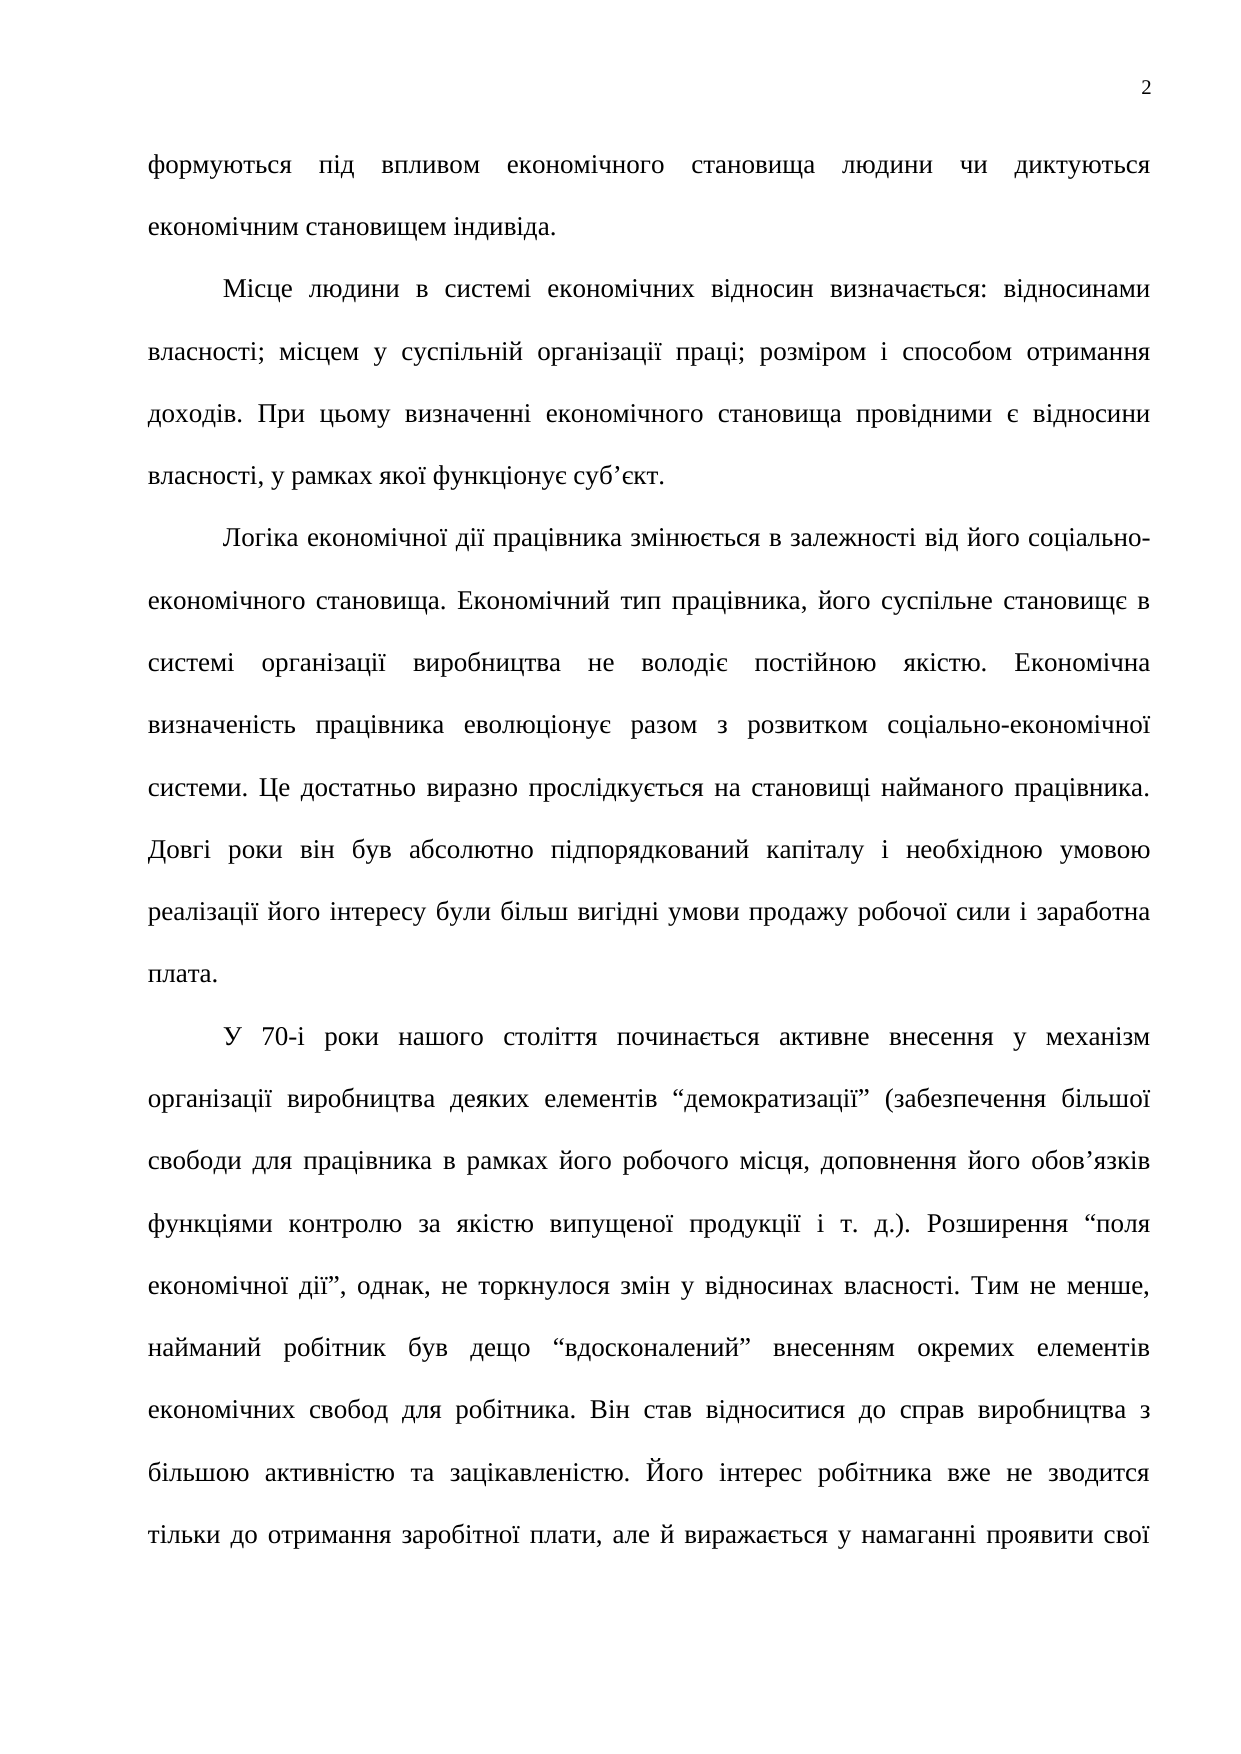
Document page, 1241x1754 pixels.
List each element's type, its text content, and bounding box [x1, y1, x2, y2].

text Логіка економічної дії працівника змінюється в залежності від його соціально-економічного становища. Економічний тип працівника, його суспільне становищє в системі організації виробництва не володіє постійною якістю. Економічна визначеність працівника еволюціонує разом з розвитком соціально-економічної системи. Це достатньо виразно прослідкується на становищі найманого працівника. Довгі роки він був абсолютно підпорядкований капіталу і необхідною умовою реалізації його інтересу були більш вигідні умови продажу робочої сили і заработна плата. [148, 521, 1152, 989]
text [148, 1020, 1152, 1549]
text Місце людини в системі економічних відносин визначається: відносинами власності; місцем у суспільній організації праці; розміром і способом отримання доходів. При цьому визначенні економічного становища провідними є відносини власності, у рамках якої функціонує суб’єкт. [148, 272, 1152, 490]
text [148, 148, 1152, 241]
